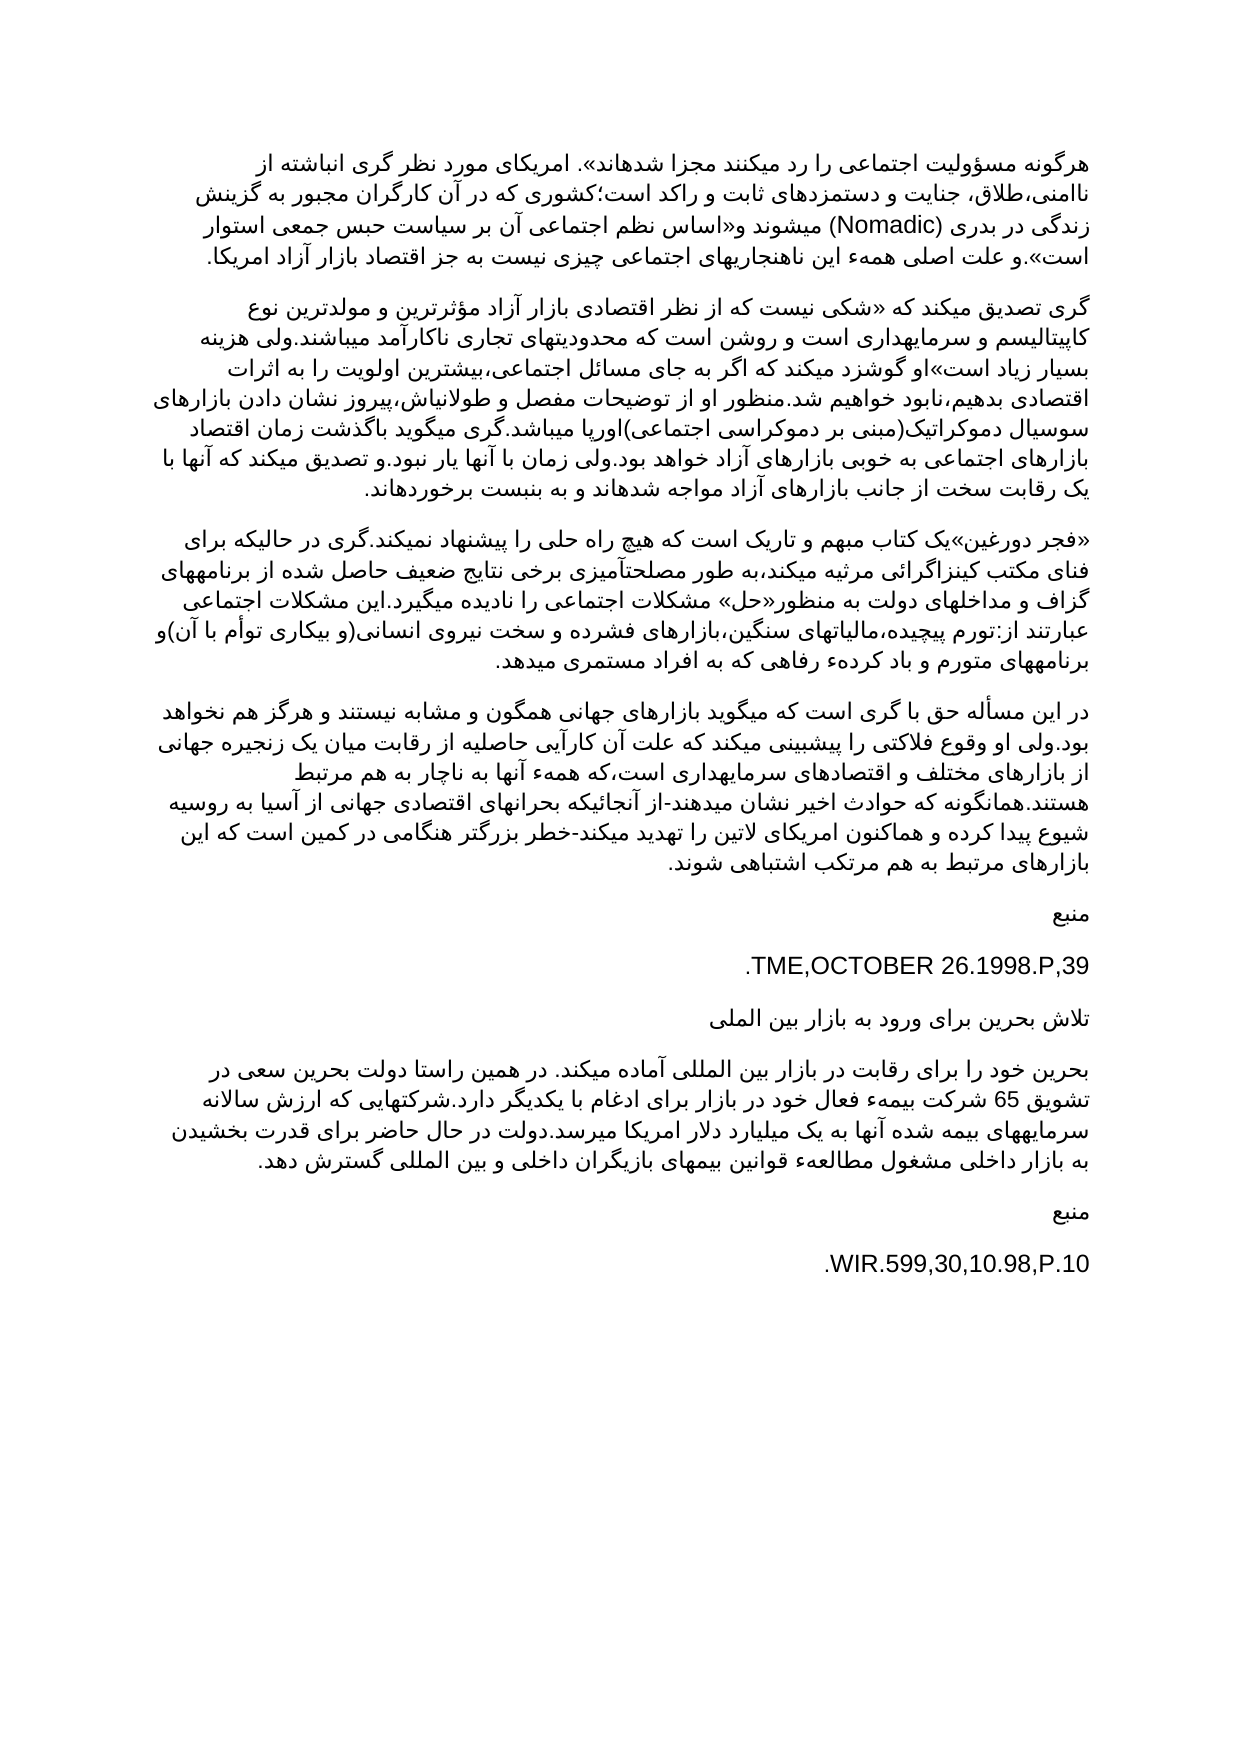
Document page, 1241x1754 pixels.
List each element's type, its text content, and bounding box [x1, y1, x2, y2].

text TME,OCTOBER 26.1998.P,39. [150, 951, 1090, 980]
text گری تصدیق می‏کند که «شکی نیست که از نظر اقتصادی بازار آزاد مؤثرترین و مولدترین نوع‏ کاپیتالیسم و سرمایه‏داری است و روشن است که‏ محدودیت‏های تجاری ناکارآمد می‏باشند.ولی هزینه‏ بسیار زیاد است»او گوشزد می‏کند که اگر به جای‏ مسائل اجتماعی،بیشترین اولویت را به اثرات‏ اقتصادی بدهیم،نابود خواهیم شد.منظور او از توضیحات مفصل و طولانی‏اش،پیروز نشان دادن‏ بازارهای سوسیال دموکراتیک(مبنی بر دموکراسی‏ اجتماعی)اورپا می‏باشد.گری می‏گوید باگذشت‏ زمان اقتصاد بازارهای اجتماعی به خوبی بازارهای‏ آزاد خواهد بود.ولی زمان با آن‏ها یار نبود.و تصدیق‏ می‏کند که آن‏ها با یک رقابت سخت از جانب‏ بازارهای آزاد مواجه شده‏اند و به بن‏بست‏ برخورده‏اند. [150, 294, 1090, 502]
text بحرین خود را برای رقابت در بازار بین المللی‏ آماده می‏کند. در همین راستا دولت بحرین سعی در تشویق 65 شرکت بیمهء فعال خود در بازار برای ادغام‏ با یکدیگر دارد.شرکت‏هایی که ارزش سالانه‏ سرمایه‏های بیمه شده آن‏ها به یک میلیارد دلار امریکا می‏رسد.دولت در حال حاضر برای قدرت‏ بخشیدن به بازار داخلی مشغول مطالعهء قوانین بیمه‏ای‏ بازیگران داخلی و بین المللی گسترش دهد. [150, 1056, 1090, 1173]
text «فجر دورغین»یک کتاب مبهم و تاریک است که‏ هیچ راه حلی را پیشنهاد نمی‏کند.گری در حالی‏که برای‏ فنای مکتب کینزاگرائی مرثیه می‏کند،به طور مصلحت‏آمیزی برخی نتایج ضعیف حاصل شده از برنامه‏های گزاف و مداخله‏ای دولت به منظور«حل» مشکلات اجتماعی را نادیده می‏گیرد.این مشکلات‏ اجتماعی عبارتند از:تورم پیچیده،مالیات‏های‏ سنگین،بازارهای فشرده و سخت نیروی انسانی(و بیکاری توأم با آن)و برنامه‏های متورم و باد کردهء رفاهی که به افراد مستمری می‏دهد. [150, 526, 1090, 673]
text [150, 150, 1090, 269]
text WIR.599,30,10.98,P.10. [150, 1249, 1090, 1278]
text تلاش بحرین برای ورود به بازار بین الملی [150, 1005, 1090, 1032]
text منبع [150, 1198, 1090, 1224]
text منبع [150, 900, 1090, 927]
text در این مسأله حق با گری است که می‏گوید بازارهای جهانی همگون و مشابه نیستند و هرگز هم‏ نخواهد بود.ولی او وقوع فلاکتی را پیش‏بینی می‏کند که علت آن کارآیی حاصلیه از رقابت میان یک زنجیره‏ جهانی از بازارهای مختلف و اقتصادهای‏ سرمایه‏داری است،که همهء آن‏ها به ناچار به هم مرتبط هستند.همان‏گونه که حوادث اخیر نشان می‏دهند-از آن‏جائیکه بحران‏های اقتصادی جهانی از آسیا به‏ روسیه شیوع پیدا کرده و هم‏اکنون امریکای لاتین را تهدید می‏کند-خطر بزرگتر هنگامی در کمین است که‏ این بازارهای مرتبط به هم مرتکب اشتباهی شوند. [150, 698, 1090, 876]
